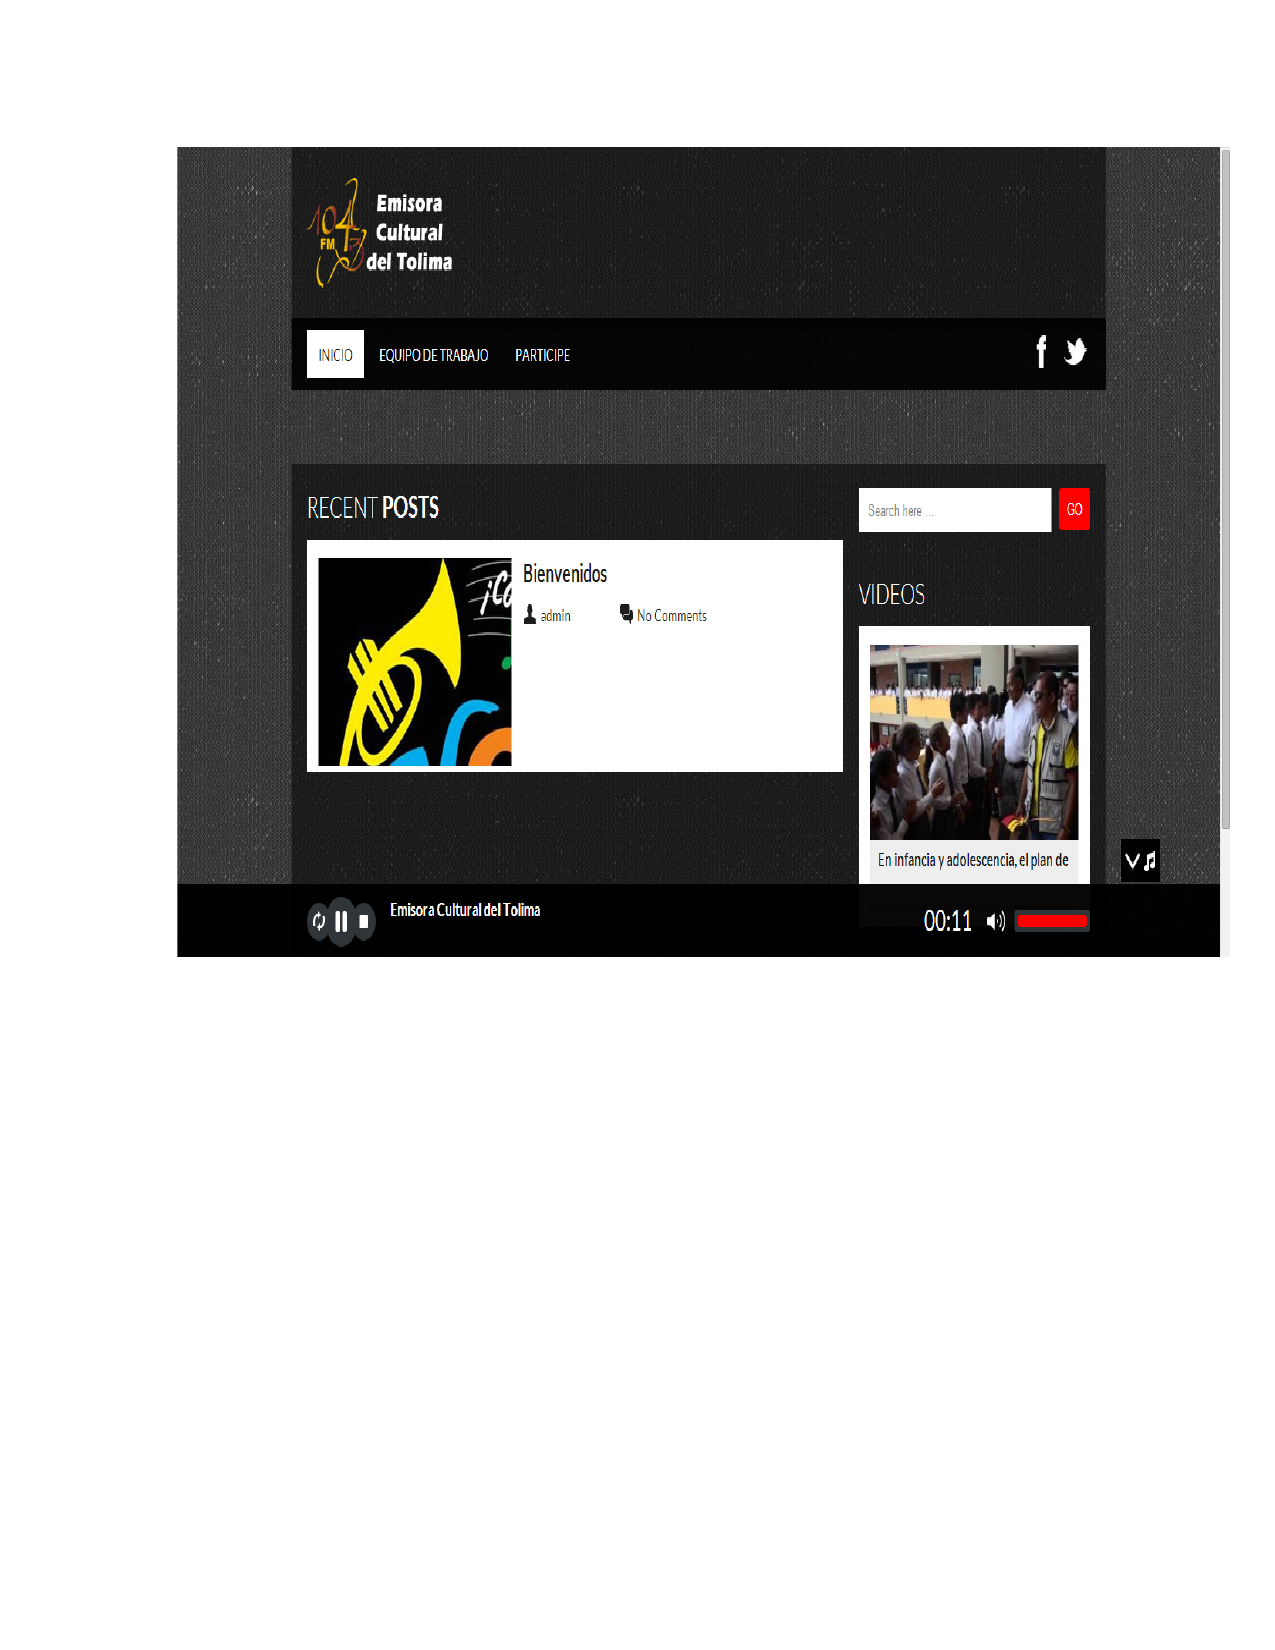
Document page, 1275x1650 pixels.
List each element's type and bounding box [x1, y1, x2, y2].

picture [177, 147, 1231, 957]
